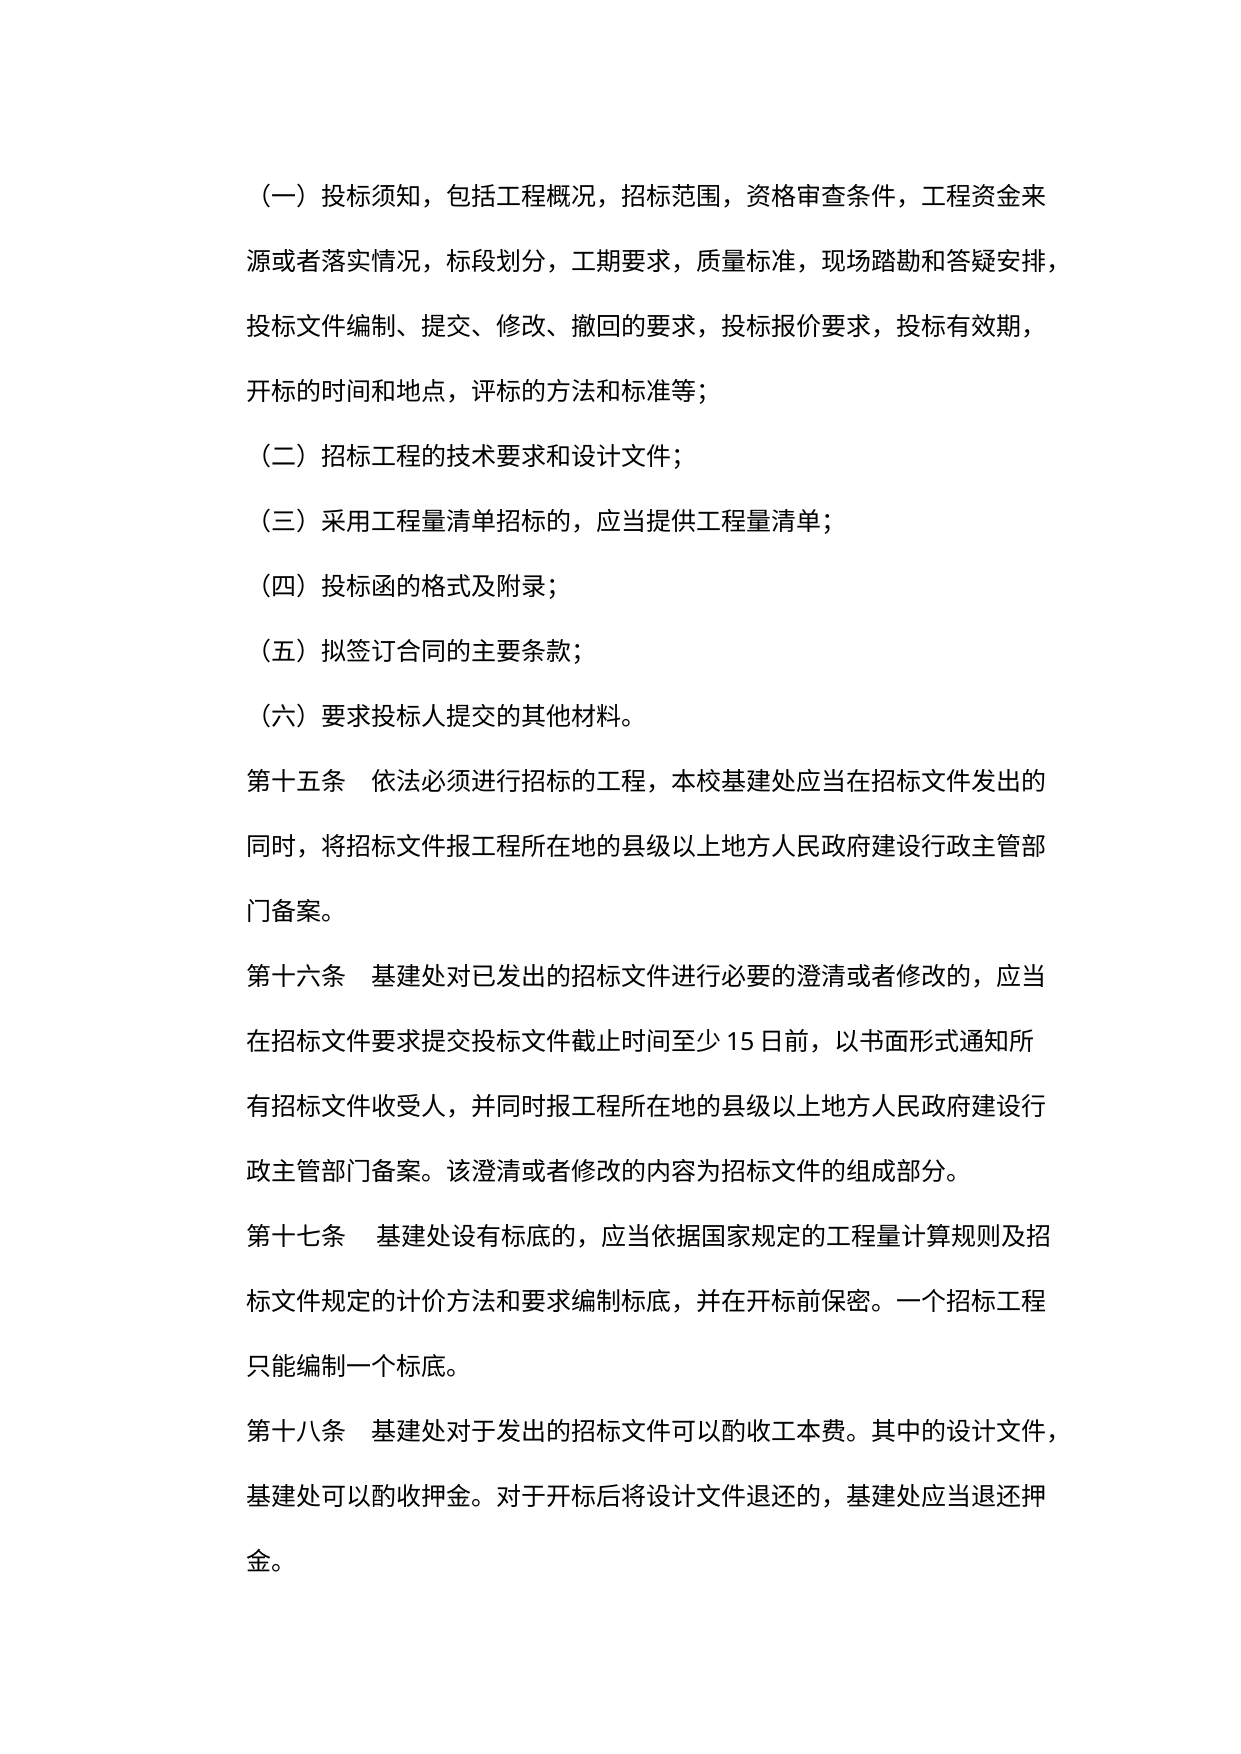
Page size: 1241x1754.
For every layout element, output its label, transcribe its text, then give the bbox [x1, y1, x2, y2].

text （三）采用工程量清单招标的，应当提供工程量清单； [246, 487, 1053, 552]
text 第十六条 基建处对已发出的招标文件进行必要的澄清或者修改的，应当在招标文件要求提交投标文件截止时间至少15日前，以书面形式通知所有招标文件收受人，并同时报工程所在地的县级以上地方人民政府建设行政主管部门备案。该澄清或者修改的内容为招标文件的组成部分。 [246, 942, 1053, 1202]
text 第十七条 基建处设有标底的，应当依据国家规定的工程量计算规则及招标文件规定的计价方法和要求编制标底，并在开标前保密。一个招标工程只能编制一个标底。 [246, 1202, 1053, 1397]
text （五）拟签订合同的主要条款； [246, 617, 1053, 682]
text （二）招标工程的技术要求和设计文件； [246, 422, 1053, 487]
text （四）投标函的格式及附录； [246, 552, 1053, 617]
text 第十八条 基建处对于发出的招标文件可以酌收工本费。其中的设计文件，基建处可以酌收押金。对于开标后将设计文件退还的，基建处应当退还押金。 [246, 1397, 1053, 1592]
text （六）要求投标人提交的其他材料。 [246, 682, 1053, 747]
text 第十五条 依法必须进行招标的工程，本校基建处应当在招标文件发出的同时，将招标文件报工程所在地的县级以上地方人民政府建设行政主管部门备案。 [246, 747, 1053, 942]
text （一）投标须知，包括工程概况，招标范围，资格审查条件，工程资金来源或者落实情况，标段划分，工期要求，质量标准，现场踏勘和答疑安排，投标文件编制、提交、修改、撤回的要求，投标报价要求，投标有效期，开标的时间和地点，评标的方法和标准等； [246, 162, 1053, 422]
